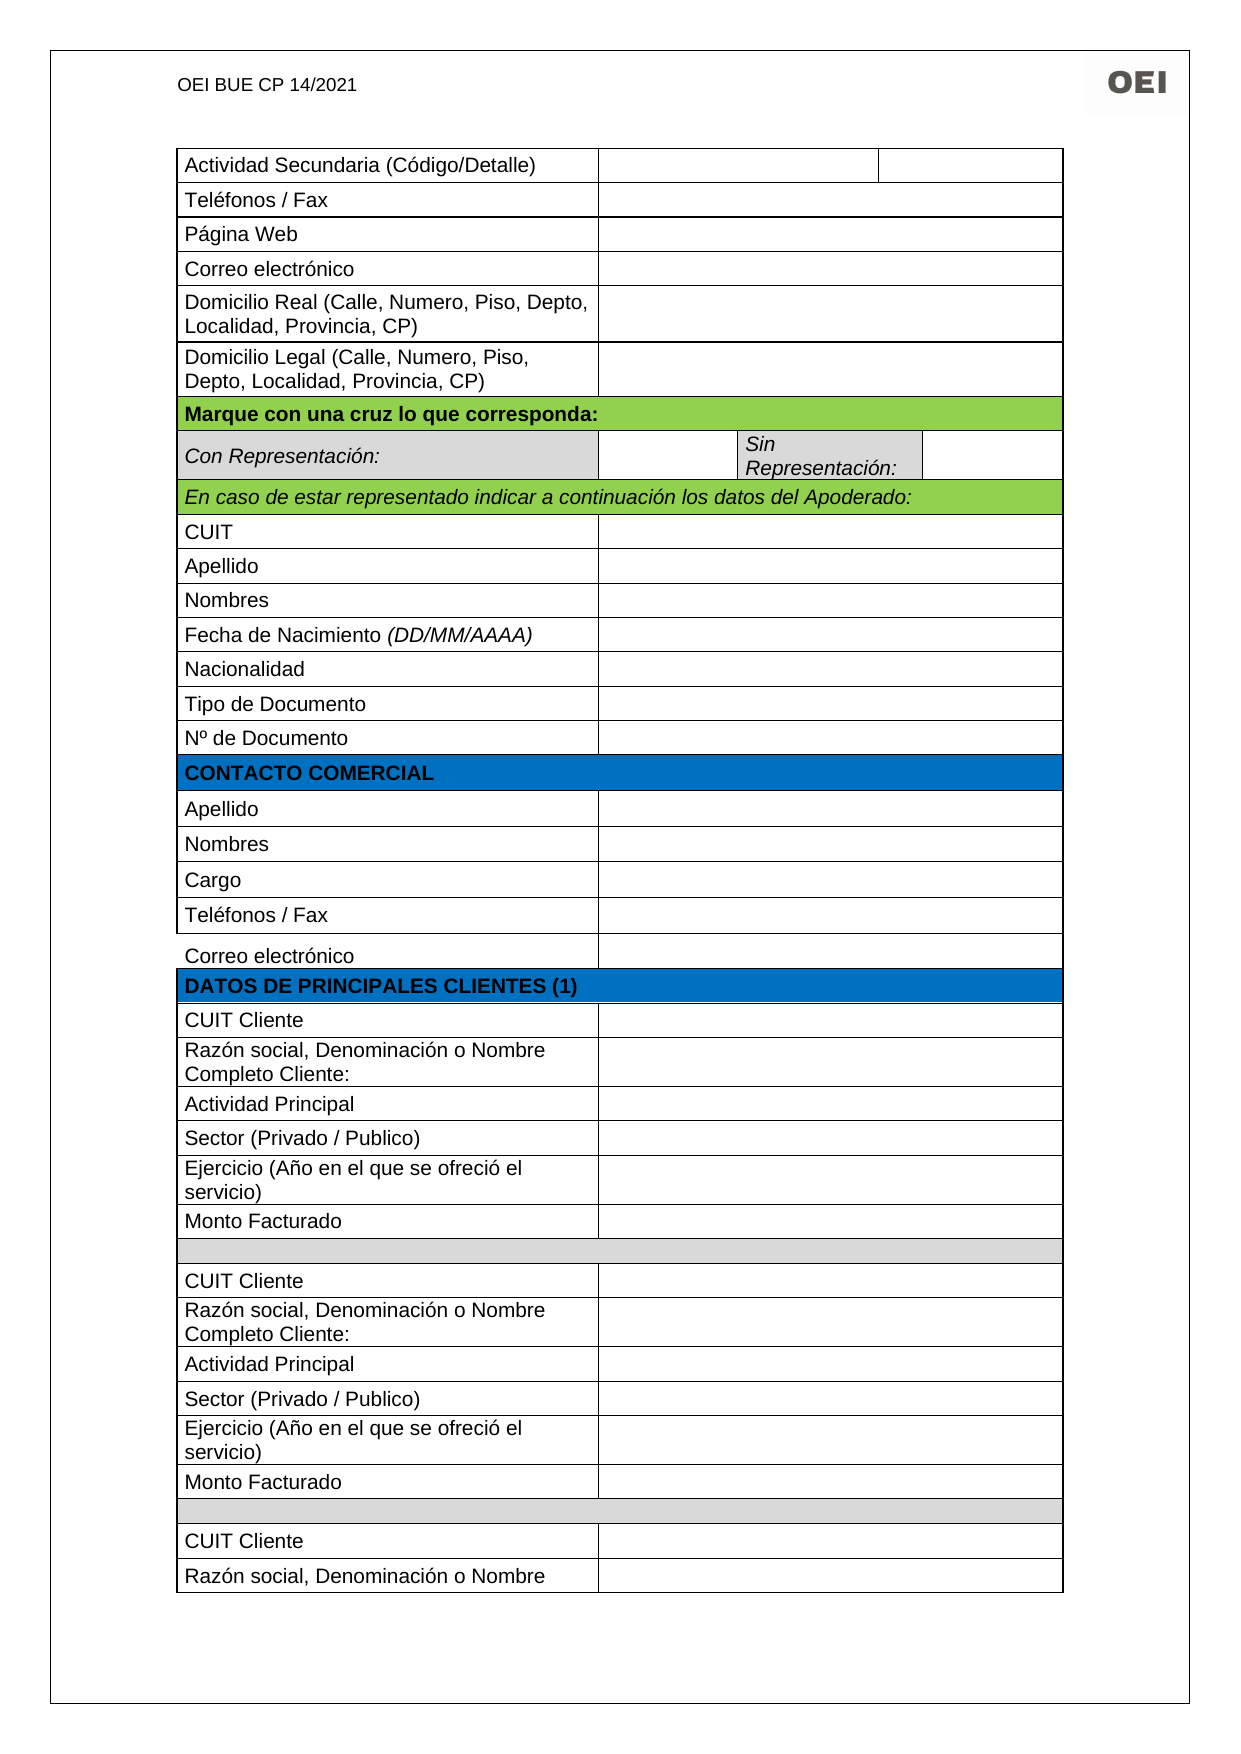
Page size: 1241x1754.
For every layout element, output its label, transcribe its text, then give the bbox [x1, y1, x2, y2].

table_cell [599, 286, 1062, 341]
table_cell Nombres [178, 827, 598, 861]
table_cell [599, 1465, 1062, 1498]
table_cell [599, 618, 1062, 651]
table_cell Monto Facturado [178, 1205, 598, 1238]
table_cell [599, 862, 1062, 897]
table_cell Correo electrónico [178, 252, 598, 285]
table_cell Sector (Privado / Publico) [178, 1382, 598, 1415]
table_cell [599, 1382, 1062, 1415]
table_cell [599, 515, 1062, 548]
table_cell [599, 687, 1062, 720]
table_cell Nombres [178, 584, 598, 617]
table_cell [923, 431, 1062, 479]
table_cell [599, 183, 1062, 216]
table_cell [599, 791, 1062, 826]
table_cell [599, 584, 1062, 617]
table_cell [178, 1416, 598, 1464]
table_cell [599, 252, 1062, 285]
table_cell [599, 652, 1062, 686]
table_cell Teléfonos / Fax [178, 183, 598, 216]
table_cell [599, 1205, 1062, 1238]
table_cell Nacionalidad [178, 652, 598, 686]
table_cell Razón social, Denominación o Nombre Completo Cliente: [178, 1298, 598, 1346]
table_cell [599, 1347, 1062, 1381]
table_cell [599, 1004, 1062, 1037]
table_cell Cargo [178, 862, 598, 897]
table_cell [599, 721, 1062, 754]
table_cell Tipo de Documento [178, 687, 598, 720]
table_cell [599, 1087, 1062, 1120]
table_cell Monto Facturado [178, 1465, 598, 1498]
table_cell [178, 1499, 1062, 1523]
table_cell Apellido [178, 549, 598, 582]
table_cell [879, 898, 1006, 932]
table_cell Domicilio Real (Calle, Numero, Piso, Depto, Localidad, Provincia, CP) [178, 286, 598, 341]
table_cell CUIT Cliente [178, 1004, 598, 1037]
table_cell Fecha de Nacimiento (DD/MM/AAAA) [178, 618, 598, 651]
table_cell Sin Representación: [738, 431, 922, 479]
table_cell [599, 1298, 1062, 1346]
table_cell [599, 1416, 1062, 1464]
table_cell Teléfonos / Fax [178, 898, 598, 932]
table_cell Marque con una cruz lo que corresponda: [178, 397, 1062, 430]
table_cell [599, 343, 1062, 396]
table_cell CUIT Cliente [178, 1264, 598, 1297]
table_cell CONTACTO COMERCIAL [178, 755, 1062, 790]
table_cell [599, 827, 1062, 861]
picture [1085, 51, 1189, 116]
table_cell [879, 149, 1062, 182]
table_cell Actividad Principal [178, 1347, 598, 1381]
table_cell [178, 149, 598, 182]
table_cell [599, 549, 1062, 582]
table_cell [599, 218, 1062, 251]
table_cell [178, 1239, 1062, 1263]
table_cell Razón social, Denominación o Nombre Completo Cliente: [178, 1038, 598, 1086]
table_cell [599, 898, 879, 932]
table_cell CUIT [178, 515, 598, 548]
table_cell [599, 1559, 1062, 1592]
table_cell [599, 1524, 1062, 1558]
table_cell Actividad Principal [178, 1087, 598, 1120]
table_cell Con Representación: [178, 431, 598, 479]
table_cell [1006, 898, 1062, 932]
table_cell Apellido [178, 791, 598, 826]
table_cell [599, 1121, 1062, 1154]
table_cell CUIT Cliente [178, 1524, 598, 1558]
table_cell [599, 431, 737, 479]
table_cell [599, 1264, 1062, 1297]
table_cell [178, 1559, 598, 1592]
table_cell [599, 149, 878, 182]
table_cell Sector (Privado / Publico) [178, 1121, 598, 1154]
table_cell Ejercicio (Año en el que se ofreció el servicio) [178, 1156, 598, 1203]
table_cell Domicilio Legal (Calle, Numero, Piso, Depto, Localidad, Provincia, CP) [178, 343, 598, 396]
table_cell Nº de Documento [178, 721, 598, 754]
table_cell Correo electrónico [177, 934, 598, 968]
table_cell [599, 934, 1062, 968]
table_cell Página Web [178, 218, 598, 251]
table_cell [599, 1156, 1062, 1203]
table_cell En caso de estar representado indicar a continuación los datos del Apoderado: [178, 480, 1062, 514]
table_cell DATOS DE PRINCIPALES CLIENTES (1) [178, 969, 1062, 1002]
table_cell [599, 1038, 1062, 1086]
